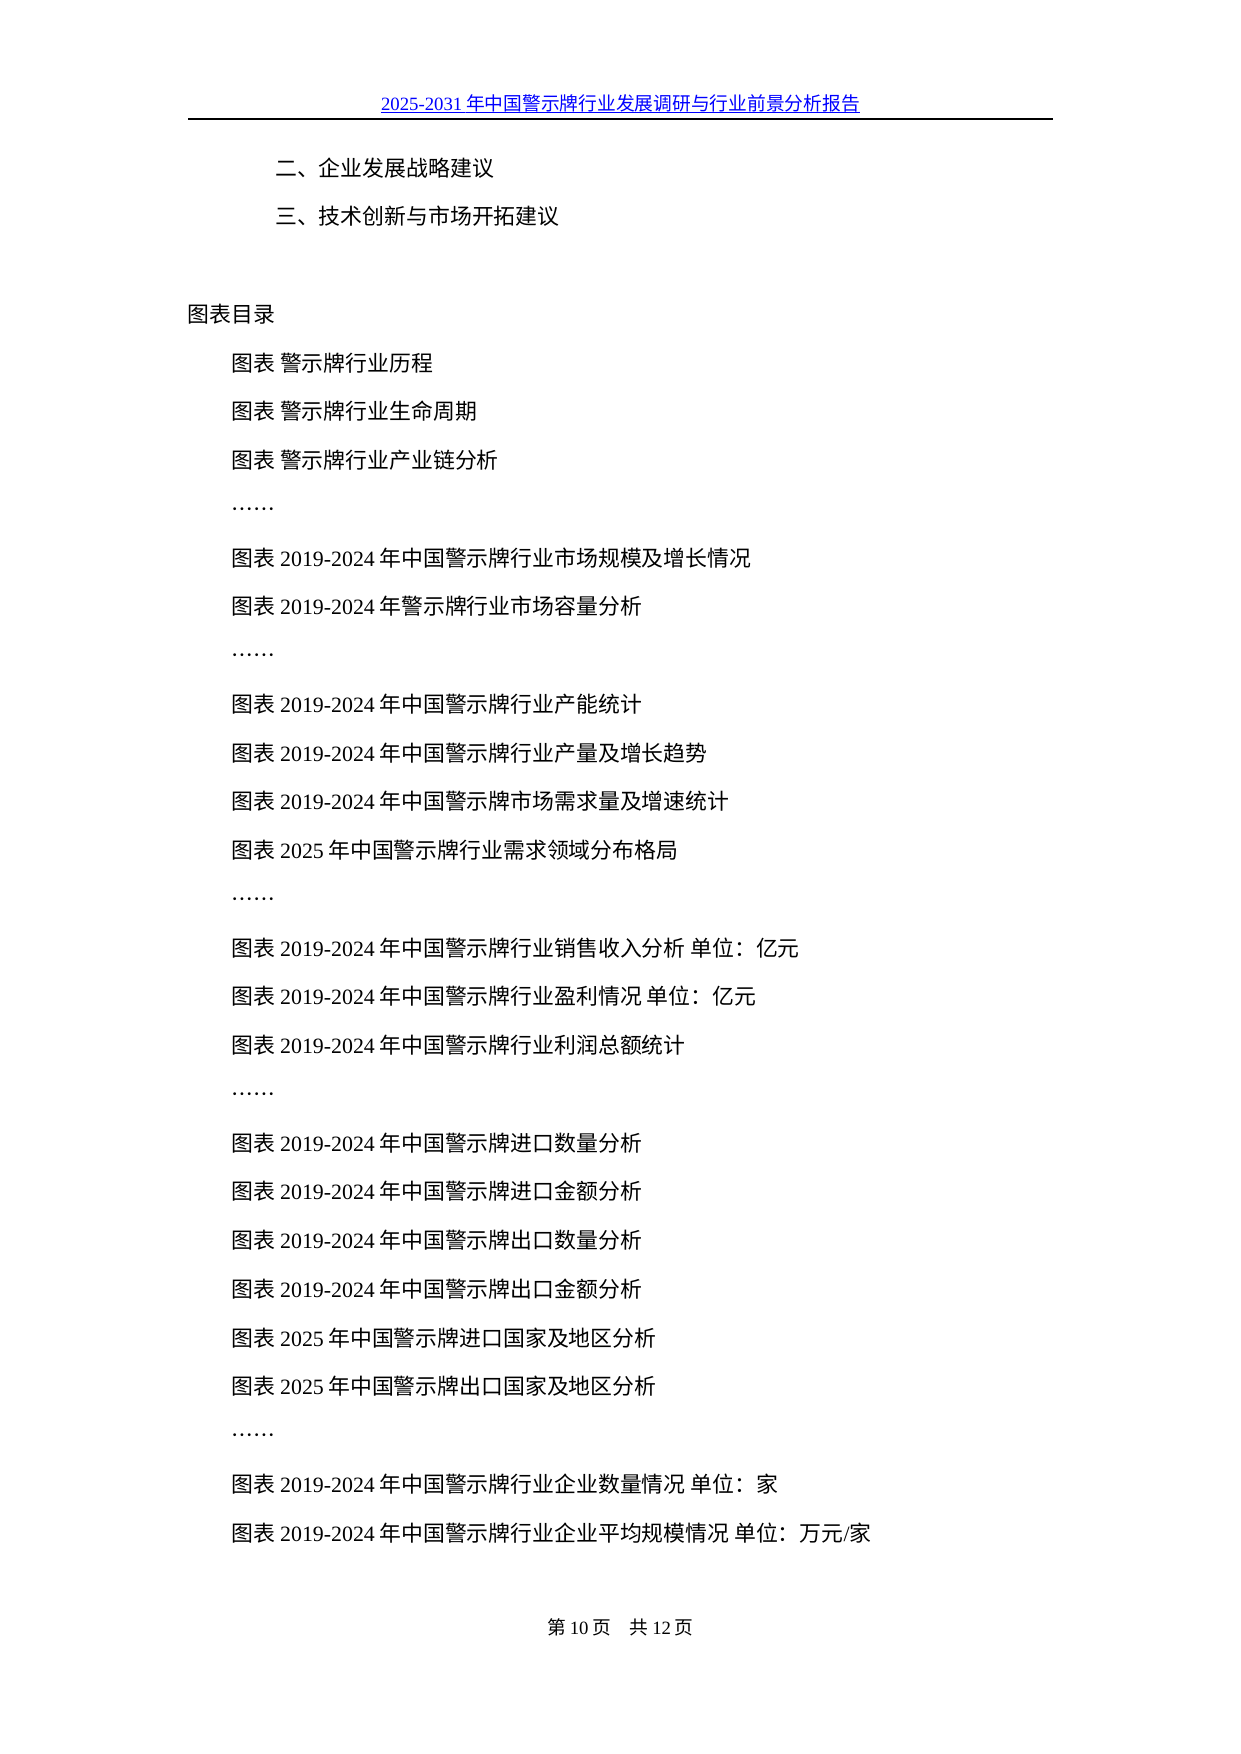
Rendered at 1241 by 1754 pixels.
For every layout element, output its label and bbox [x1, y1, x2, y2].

text [187, 150, 1053, 1548]
